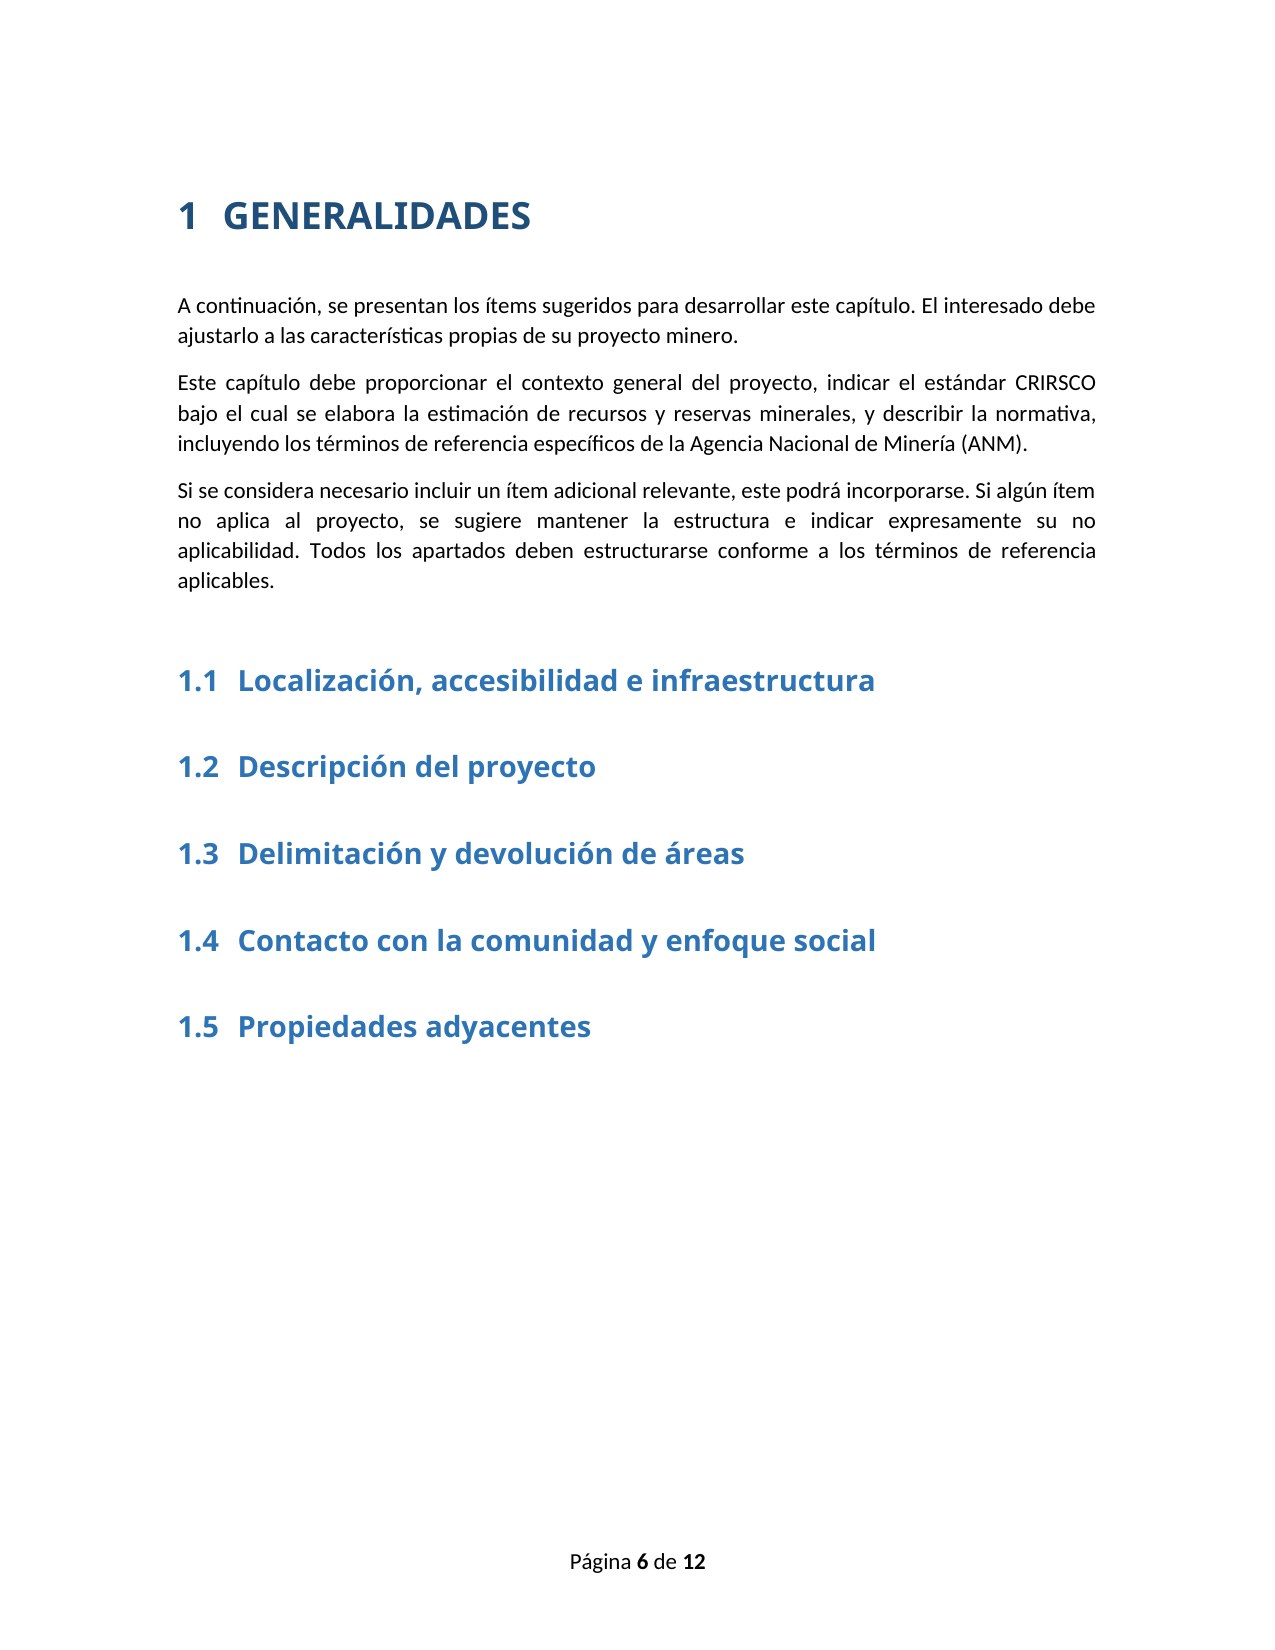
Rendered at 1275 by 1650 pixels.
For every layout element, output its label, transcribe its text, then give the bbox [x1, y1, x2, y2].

text Este capítulo debe proporcionar el contexto general del proyecto, indicar el estándar CRIRSCO bajo el cual se elabora la estimación de recursos y reservas minerales, y describir la normativa, incluyendo los términos de referencia específicos de la Agencia Nacional de Minería (ANM). [177, 368, 1098, 457]
text A continuación, se presentan los ítems sugeridos para desarrollar este capítulo. El interesado debe ajustarlo a las características propias de su proyecto minero. [177, 291, 1098, 349]
text Si se considera necesario incluir un ítem adicional relevante, este podrá incorporarse. Si algún ítem no aplica al proyecto, se sugiere mantener la estructura e indicar expresamente su no aplicabilidad. Todos los apartados deben estructurarse conforme a los términos de referencia aplicables. [177, 476, 1098, 594]
subtitle Delimitación y devolución de áreas [177, 833, 1098, 873]
subtitle Propiedades adyacentes [177, 1006, 1098, 1046]
subtitle GENERALIDADES [177, 189, 1098, 240]
subtitle Localización, accesibilidad e infraestructura [177, 660, 1098, 700]
subtitle Descripción del proyecto [177, 747, 1098, 786]
subtitle Contacto con la comunidad y enfoque social [177, 920, 1098, 959]
